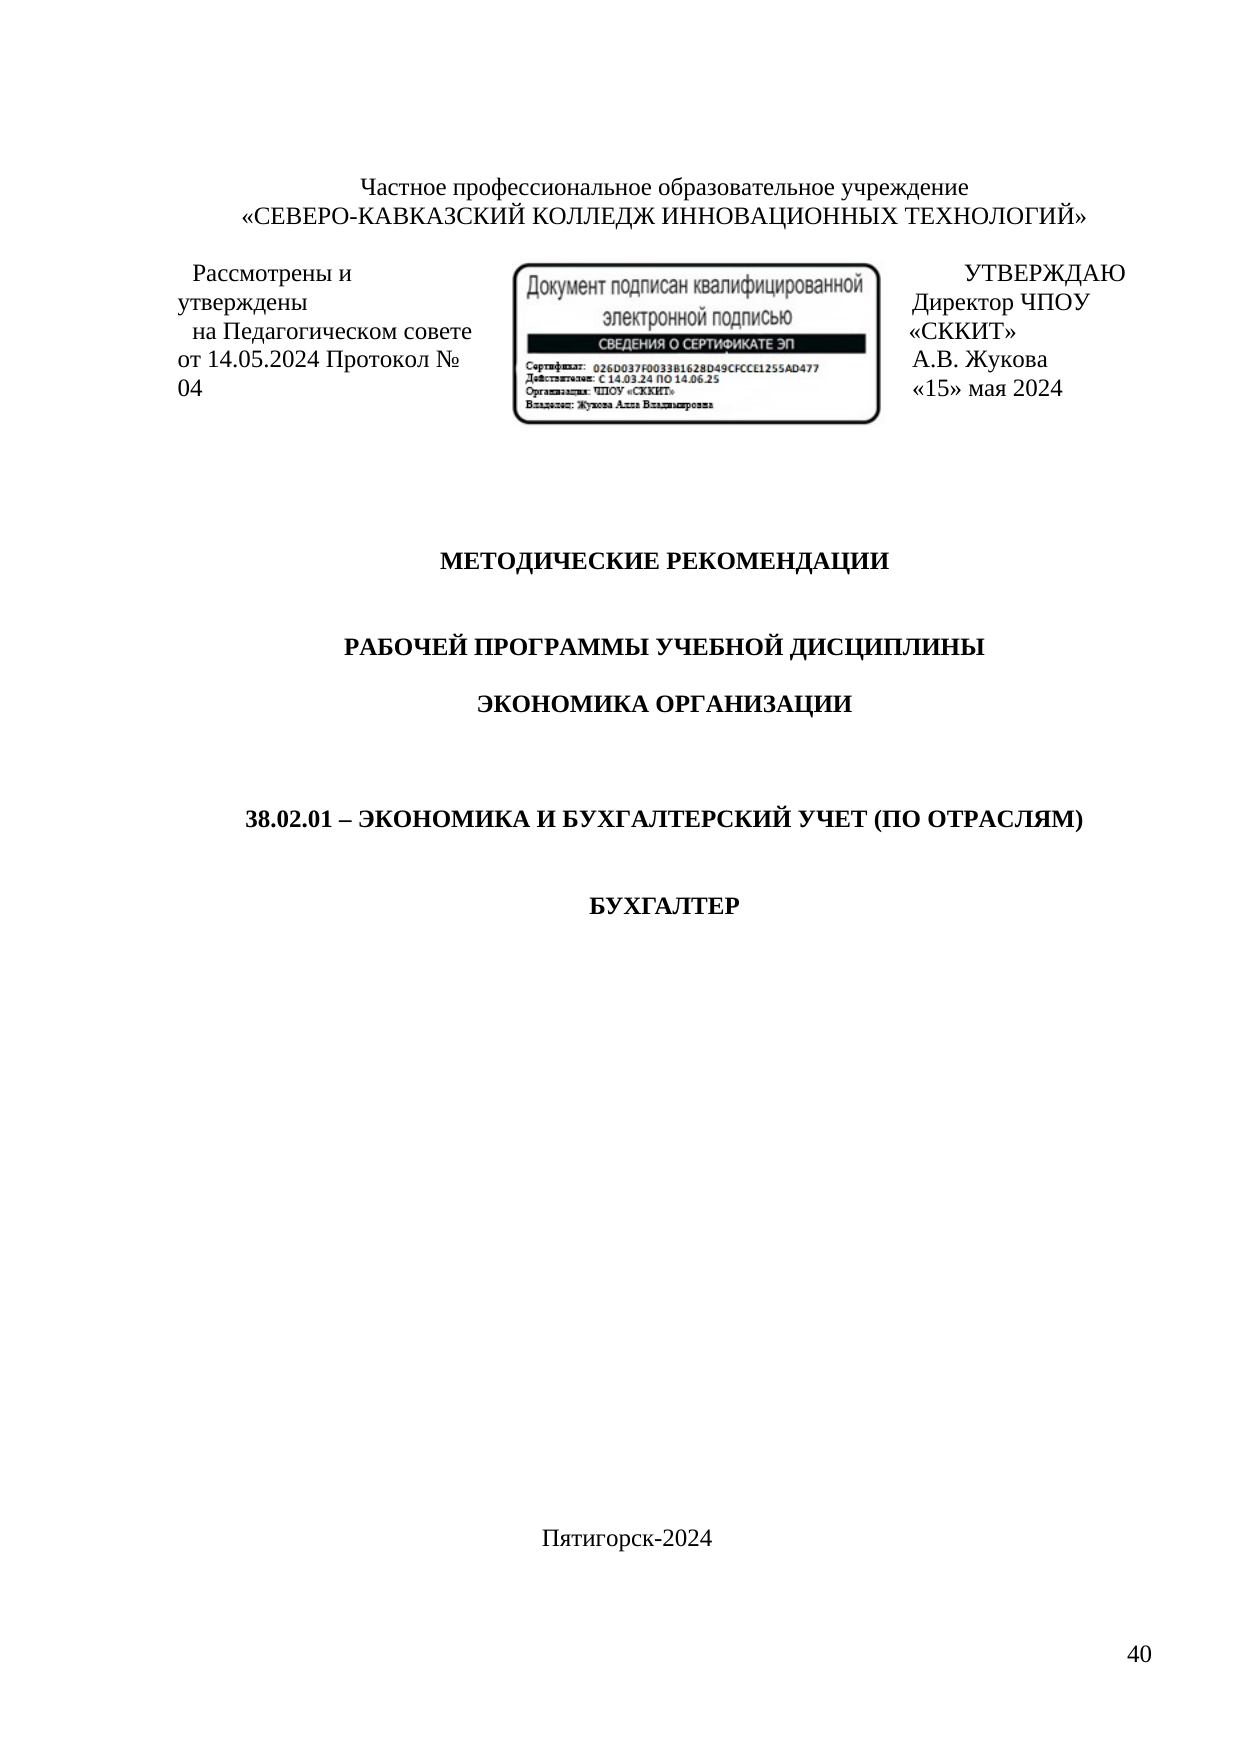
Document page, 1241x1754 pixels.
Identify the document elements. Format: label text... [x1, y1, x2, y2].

table_header [499, 258, 897, 431]
text Частное профессиональное образовательное учреждение [177, 172, 1152, 201]
text 38.02.01 – ЭКОНОМИКА И БУХГАЛТЕРСКИЙ УЧЕТ (ПО ОТРАСЛЯМ) [177, 804, 1152, 833]
table_header УТВЕРЖДАЮ Директор ЧПОУ «СККИТ» А.В. Жукова «15» мая 2024 [897, 258, 1192, 431]
table_header Рассмотрены и утверждены на Педагогическом совете от 14.05.2024 Протокол № 04 [166, 258, 499, 431]
text РАБОЧЕЙ ПРОГРАММЫ УЧЕБНОЙ ДИСЦИПЛИНЫ [177, 632, 1152, 661]
text ЭКОНОМИКА ОРГАНИЗАЦИИ [177, 689, 1152, 718]
text «СЕВЕРО-КАВКАЗСКИЙ КОЛЛЕДЖ ИННОВАЦИОННЫХ ТЕХНОЛОГИЙ» [177, 201, 1152, 229]
text БУХГАЛТЕР [177, 891, 1152, 919]
text МЕТОДИЧЕСКИЕ РЕКОМЕНДАЦИИ [177, 546, 1152, 574]
picture [511, 258, 885, 427]
text Пятигорск-2024 [102, 1523, 1152, 1552]
